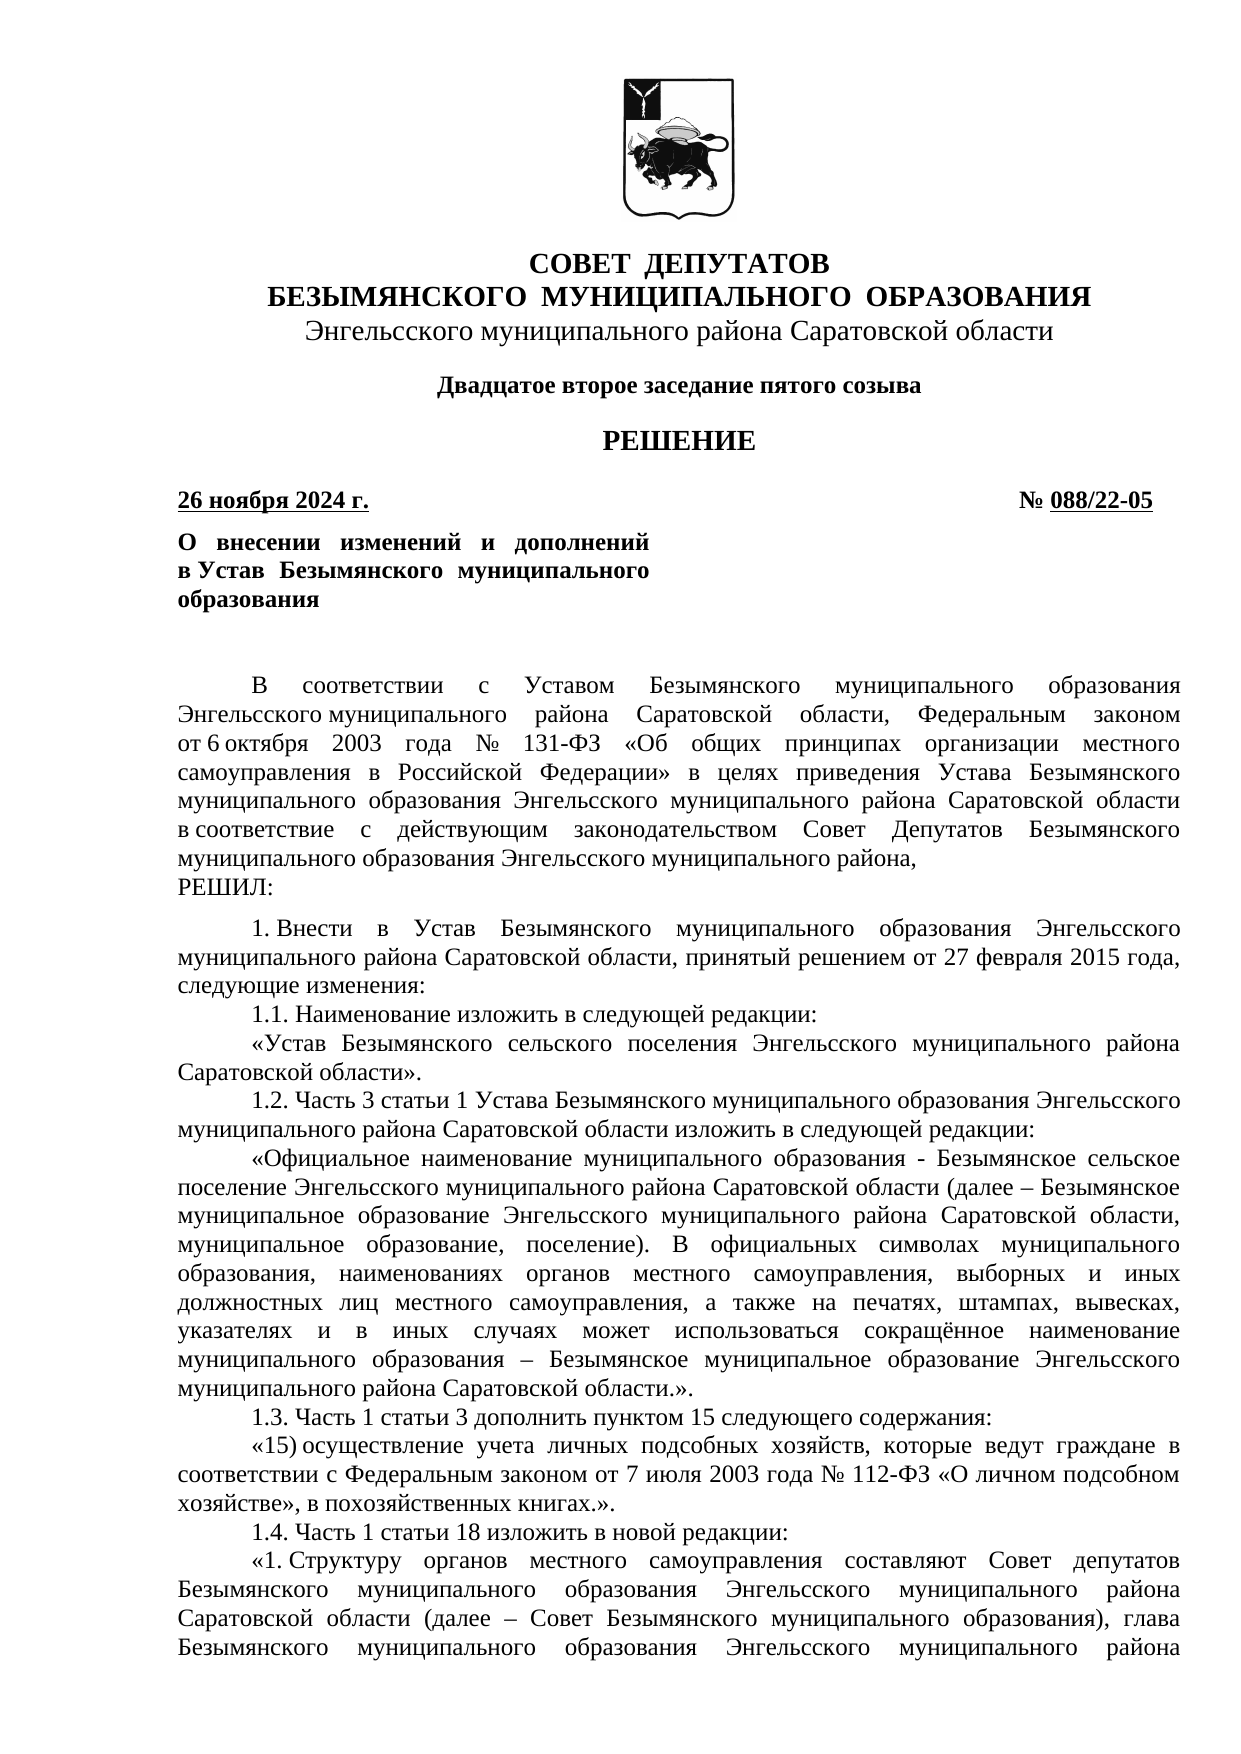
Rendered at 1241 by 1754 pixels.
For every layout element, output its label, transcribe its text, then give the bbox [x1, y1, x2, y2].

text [177, 1546, 1181, 1661]
text СОВЕТ ДЕПУТАТОВ [177, 246, 1181, 279]
text 26 ноября 2024 г. № 088/22-05 [177, 486, 1181, 514]
text 1.2. Часть 3 статьи 1 Устава Безымянского муниципального образования Энгельсского муниципального района Саратовской области изложить в следующей редакции: [177, 1086, 1181, 1143]
text О внесении изменений и дополнений в Устав Безымянского муниципального образования [177, 527, 650, 613]
text 1.1. Наименование изложить в следующей редакции: [177, 999, 1181, 1028]
text БЕЗЫМЯНСКОГО МУНИЦИПАЛЬНОГО ОБРАЗОВАНИЯ [177, 279, 1181, 313]
picture [621, 75, 738, 222]
text «Устав Безымянского сельского поселения Энгельсского муниципального района Саратовской области». [177, 1028, 1181, 1086]
text РЕШИЛ: [177, 872, 1181, 901]
text 1. Внести в Устав Безымянского муниципального образования Энгельсского муниципального района Саратовской области, принятый решением от 27 февраля 2015 года, следующие изменения: [177, 913, 1181, 999]
text 1.4. Часть 1 статьи 18 изложить в новой редакции: [177, 1517, 1181, 1546]
text «15) осуществление учета личных подсобных хозяйств, которые ведут граждане в соответствии с Федеральным законом от 7 июля 2003 года № 112-ФЗ «О личном подсобном хозяйстве», в похозяйственных книгах.». [177, 1431, 1181, 1517]
text РЕШЕНИЕ [177, 423, 1181, 457]
text Двадцатое второе заседание пятого созыва [177, 370, 1181, 399]
text В соответствии с Уставом Безымянского муниципального образования Энгельсского муниципального района Саратовской области, Федеральным законом от 6 октября 2003 года № 131-ФЗ «Об общих принципах организации местного самоуправления в Российской Федерации» в целях приведения Устава Безымянского муниципального образования Энгельсского муниципального района Саратовской области в соответствие с действующим законодательством Совет Депутатов Безымянского муниципального образования Энгельсского муниципального района, [177, 671, 1181, 872]
text 1.3. Часть 1 статьи 3 дополнить пунктом 15 следующего содержания: [177, 1402, 1181, 1431]
text Энгельсского муниципального района Саратовской области [177, 313, 1181, 346]
text «Официальное наименование муниципального образования - Безымянское сельское поселение Энгельсского муниципального района Саратовской области (далее – Безымянское муниципальное образование Энгельсского муниципального района Саратовской области, муниципальное образование, поселение). В официальных символах муниципального образования, наименованиях органов местного самоуправления, выборных и иных должностных лиц местного самоуправления, а также на печатях, штампах, вывесках, указателях и в иных случаях может использоваться сокращённое наименование муниципального образования – Безымянское муниципальное образование Энгельсского муниципального района Саратовской области.». [177, 1143, 1181, 1402]
